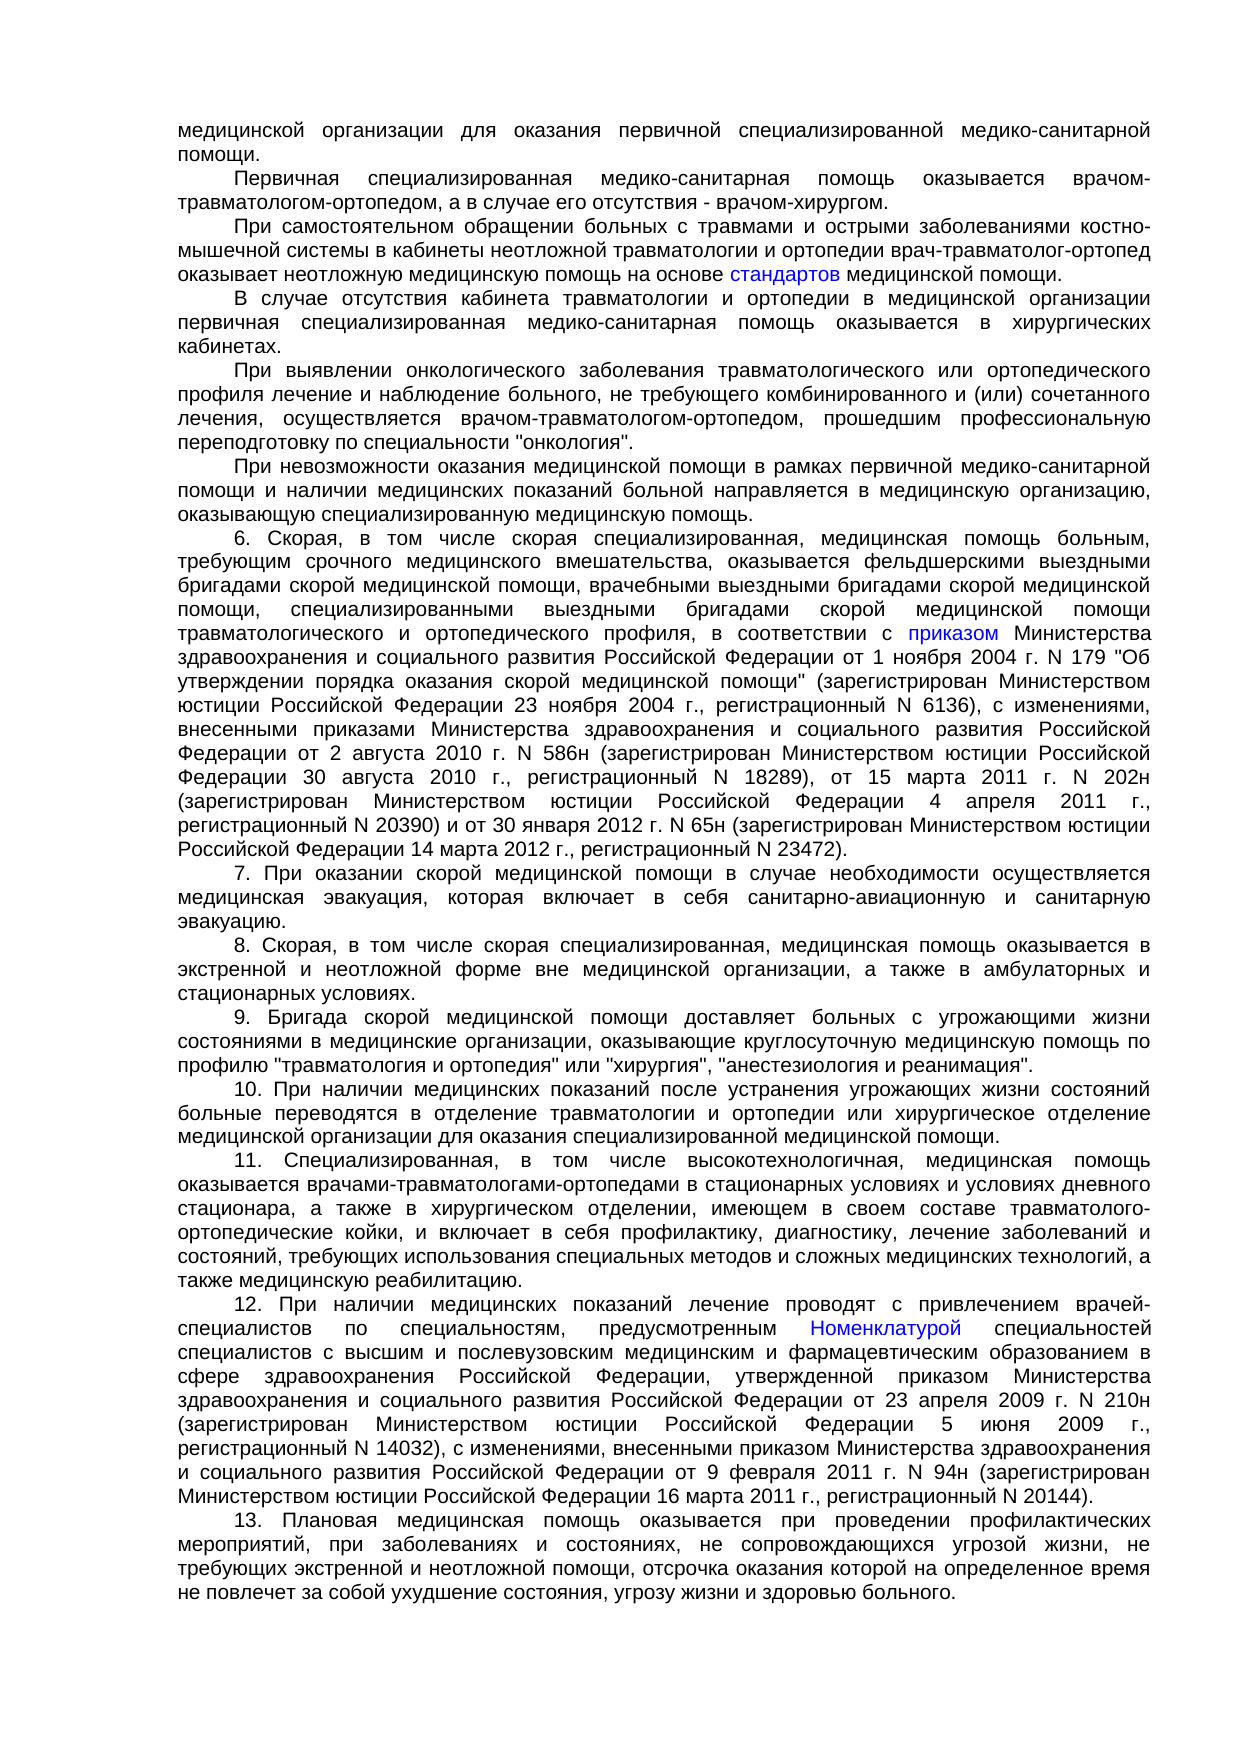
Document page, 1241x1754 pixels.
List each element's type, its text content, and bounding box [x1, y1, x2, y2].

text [177, 118, 1152, 166]
text При самостоятельном обращении больных с травмами и острыми заболеваниями костно-мышечной системы в кабинеты неотложной травматологии и ортопедии врач-травматолог-ортопед оказывает неотложную медицинскую помощь на основе стандартов медицинской помощи. [177, 214, 1152, 286]
text При выявлении онкологического заболевания травматологического или ортопедического профиля лечение и наблюдение больного, не требующего комбинированного и (или) сочетанного лечения, осуществляется врачом-травматологом-ортопедом, прошедшим профессиональную переподготовку по специальности "онкология". [177, 358, 1152, 453]
text Первичная специализированная медико-санитарная помощь оказывается врачом-травматологом-ортопедом, а в случае его отсутствия - врачом-хирургом. [177, 166, 1152, 214]
text 9. Бригада скорой медицинской помощи доставляет больных с угрожающими жизни состояниями в медицинские организации, оказывающие круглосуточную медицинскую помощь по профилю "травматология и ортопедия" или "хирургия", "анестезиология и реанимация". [177, 1004, 1152, 1076]
text При невозможности оказания медицинской помощи в рамках первичной медико-санитарной помощи и наличии медицинских показаний больной направляется в медицинскую организацию, оказывающую специализированную медицинскую помощь. [177, 453, 1152, 525]
text 6. Скорая, в том числе скорая специализированная, медицинская помощь больным, требующим срочного медицинского вмешательства, оказывается фельдшерскими выездными бригадами скорой медицинской помощи, врачебными выездными бригадами скорой медицинской помощи, специализированными выездными бригадами скорой медицинской помощи травматологического и ортопедического профиля, в соответствии с приказом Министерства здравоохранения и социального развития Российской Федерации от 1 ноября 2004 г. N 179 "Об утверждении порядка оказания скорой медицинской помощи" (зарегистрирован Министерством юстиции Российской Федерации 23 ноября 2004 г., регистрационный N 6136), с изменениями, внесенными приказами Министерства здравоохранения и социального развития Российской Федерации от 2 августа 2010 г. N 586н (зарегистрирован Министерством юстиции Российской Федерации 30 августа 2010 г., регистрационный N 18289), от 15 марта 2011 г. N 202н (зарегистрирован Министерством юстиции Российской Федерации 4 апреля 2011 г., регистрационный N 20390) и от 30 января 2012 г. N 65н (зарегистрирован Министерством юстиции Российской Федерации 14 марта 2012 г., регистрационный N 23472). [177, 525, 1152, 861]
text 7. При оказании скорой медицинской помощи в случае необходимости осуществляется медицинская эвакуация, которая включает в себя санитарно-авиационную и санитарную эвакуацию. [177, 861, 1152, 933]
text 13. Плановая медицинская помощь оказывается при проведении профилактических мероприятий, при заболеваниях и состояниях, не сопровождающихся угрозой жизни, не требующих экстренной и неотложной помощи, отсрочка оказания которой на определенное время не повлечет за собой ухудшение состояния, угрозу жизни и здоровью больного. [177, 1508, 1152, 1603]
text В случае отсутствия кабинета травматологии и ортопедии в медицинской организации первичная специализированная медико-санитарная помощь оказывается в хирургических кабинетах. [177, 286, 1152, 358]
text 12. При наличии медицинских показаний лечение проводят с привлечением врачей-специалистов по специальностям, предусмотренным Номенклатурой специальностей специалистов с высшим и послевузовским медицинским и фармацевтическим образованием в сфере здравоохранения Российской Федерации, утвержденной приказом Министерства здравоохранения и социального развития Российской Федерации от 23 апреля 2009 г. N 210н (зарегистрирован Министерством юстиции Российской Федерации 5 июня 2009 г., регистрационный N 14032), с изменениями, внесенными приказом Министерства здравоохранения и социального развития Российской Федерации от 9 февраля 2011 г. N 94н (зарегистрирован Министерством юстиции Российской Федерации 16 марта 2011 г., регистрационный N 20144). [177, 1292, 1152, 1508]
text 11. Специализированная, в том числе высокотехнологичная, медицинская помощь оказывается врачами-травматологами-ортопедами в стационарных условиях и условиях дневного стационара, а также в хирургическом отделении, имеющем в своем составе травматолого-ортопедические койки, и включает в себя профилактику, диагностику, лечение заболеваний и состояний, требующих использования специальных методов и сложных медицинских технологий, а также медицинскую реабилитацию. [177, 1148, 1152, 1292]
text 8. Скорая, в том числе скорая специализированная, медицинская помощь оказывается в экстренной и неотложной форме вне медицинской организации, а также в амбулаторных и стационарных условиях. [177, 933, 1152, 1004]
text 10. При наличии медицинских показаний после устранения угрожающих жизни состояний больные переводятся в отделение травматологии и ортопедии или хирургическое отделение медицинской организации для оказания специализированной медицинской помощи. [177, 1076, 1152, 1148]
